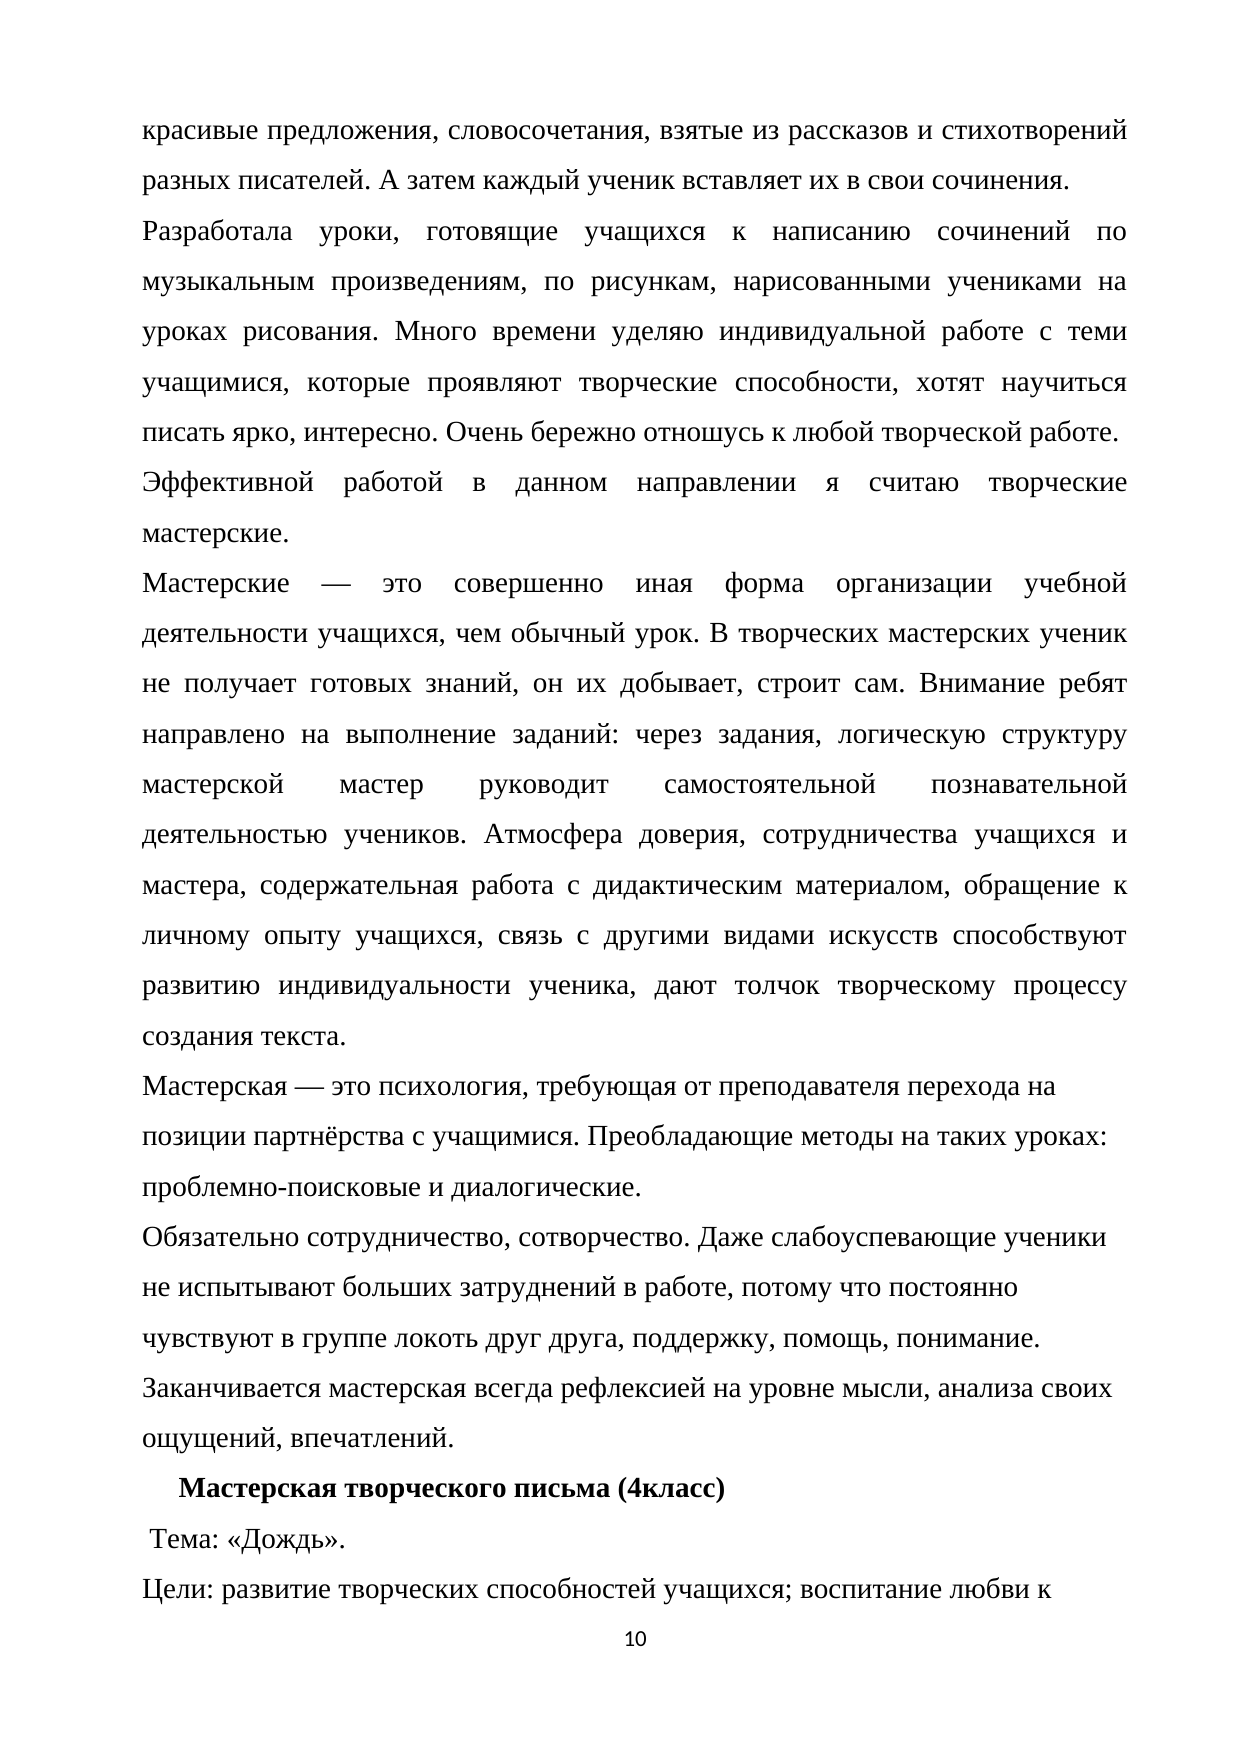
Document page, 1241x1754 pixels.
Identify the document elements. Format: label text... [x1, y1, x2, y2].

text Разработала уроки, готовящие учащихся к написанию сочинений по музыкальным произведениям, по рисункам, нарисованными учениками на уроках рисования. Много времени уделяю индивидуальной работе с теми учащимися, которые проявляют творческие способности, хотят научиться писать ярко, интересно. Очень бережно отношусь к любой творческой работе. [142, 213, 1128, 448]
text Эффективной работой в данном направлении я считаю творческие мастерские. Мастерские — это совершенно иная форма организации учебной деятельности учащихся, чем обычный урок. В творческих мастерских ученик не получает готовых знаний, он их добывает, строит сам. Внимание ребят направлено на выполнение заданий: через задания, логическую структуру мастерской мастер руководит самостоятельной познавательной деятельностью учеников. Атмосфера доверия, сотрудничества учащихся и мастера, содержательная работа с дидактическим материалом, обращение к личному опыту учащихся, связь с другими видами искусств способствуют развитию индивидуальности ученика, дают толчок творческому процессу создания текста. [142, 464, 1128, 1051]
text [142, 112, 1128, 196]
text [142, 1068, 1128, 1605]
